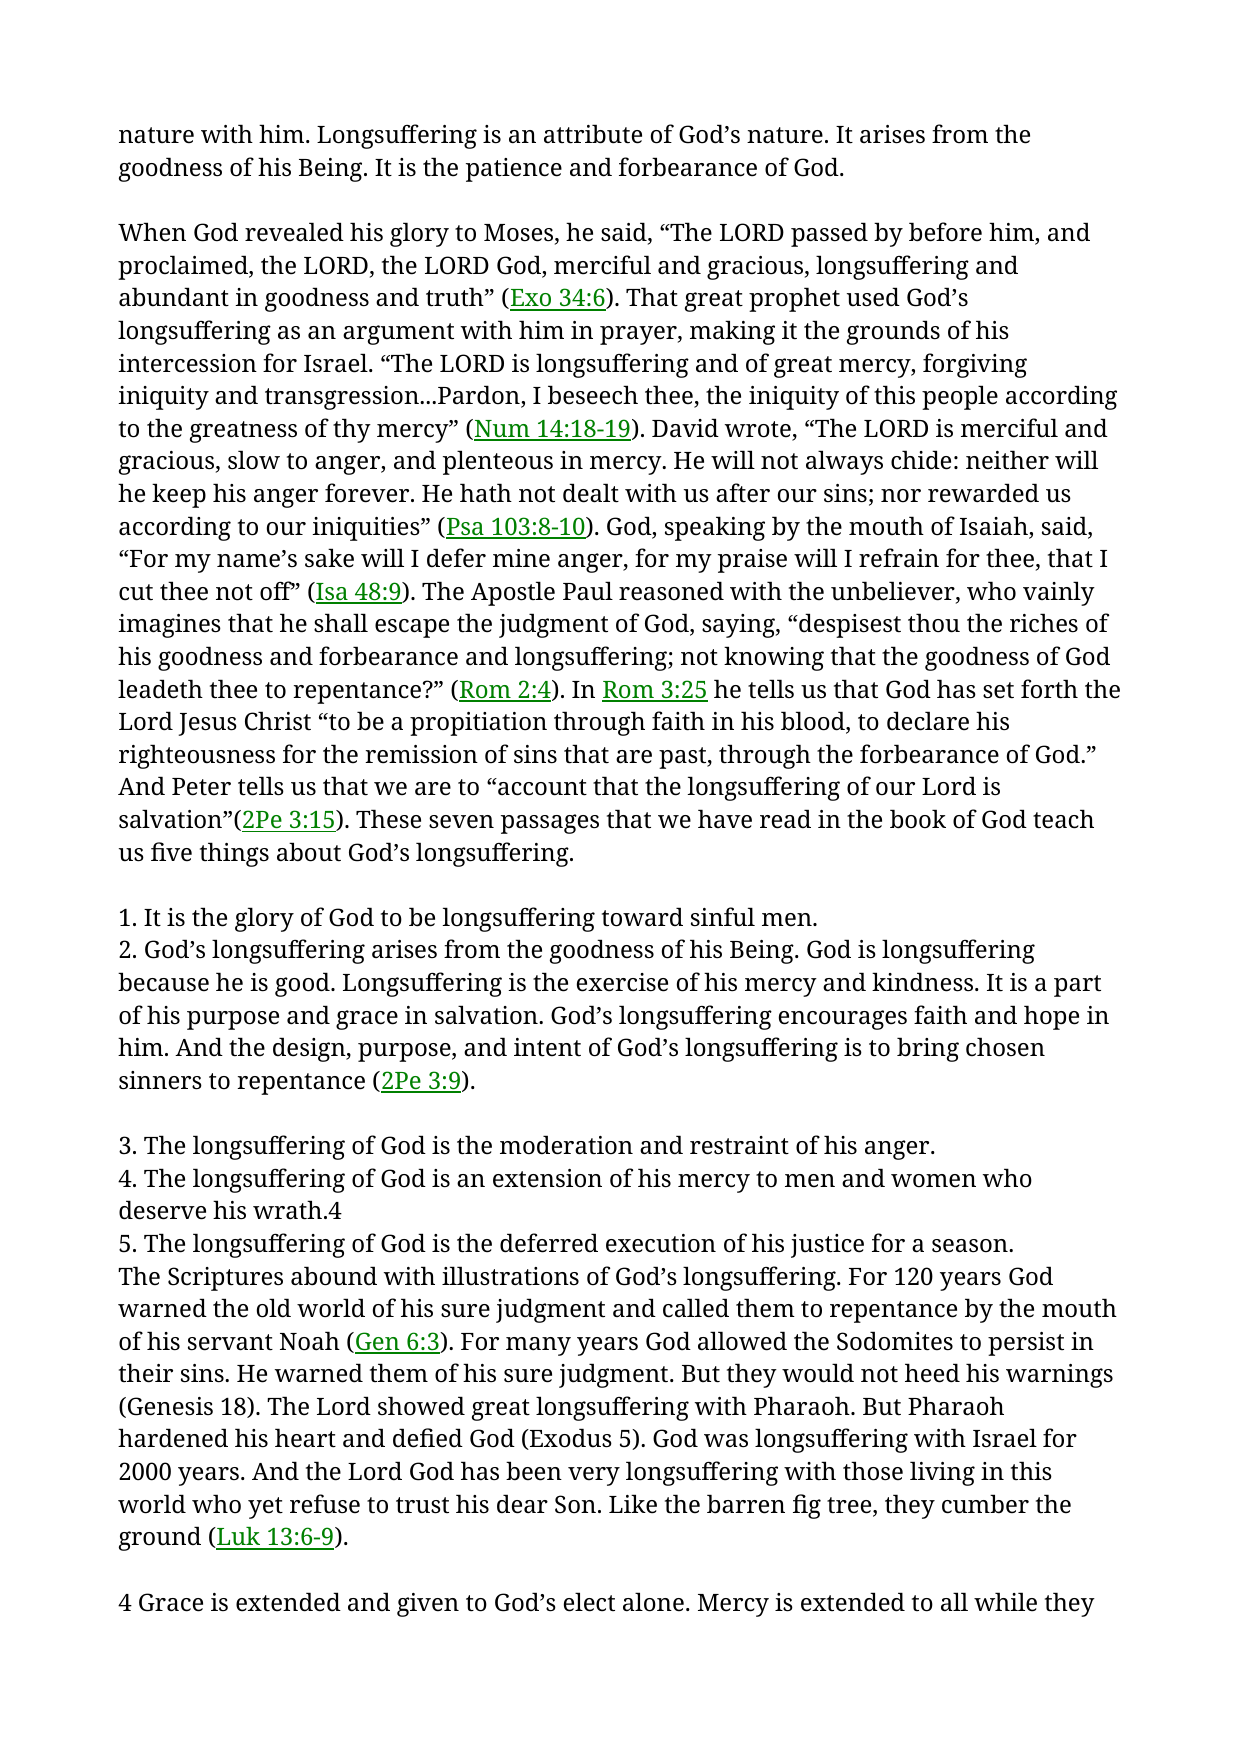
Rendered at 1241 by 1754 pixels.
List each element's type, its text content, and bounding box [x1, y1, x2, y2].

text The Scriptures abound with illustrations of God’s longsuffering. For 120 years God warned the old world of his sure judgment and called them to repentance by the mouth of his servant Noah (Gen 6:3). For many years God allowed the Sodomites to persist in their sins. He warned them of his sure judgment. But they would not heed his warnings (Genesis 18). The Lord showed great longsuffering with Pharaoh. But Pharaoh hardened his heart and defied God (Exodus 5). God was longsuffering with Israel for 2000 years. And the Lord God has been very longsuffering with those living in this world who yet refuse to trust his dear Son. Like the barren fig tree, they cumber the ground (Luk 13:6-9). [118, 1259, 1122, 1553]
text 2. God’s longsuffering arises from the goodness of his Being. God is longsuffering because he is good. Longsuffering is the exercise of his mercy and kindness. It is a part of his purpose and grace in salvation. God’s longsuffering encourages faith and hope in him. And the design, purpose, and intent of God’s longsuffering is to bring chosen sinners to repentance (2Pe 3:9). [118, 933, 1122, 1096]
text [118, 1585, 1122, 1618]
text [118, 118, 1122, 183]
text 5. The longsuffering of God is the deferred execution of his justice for a season. [118, 1227, 1122, 1259]
text 4. The longsuffering of God is an extension of his mercy to men and women who deserve his wrath.4 [118, 1161, 1122, 1227]
text 3. The longsuffering of God is the moderation and restraint of his anger. [118, 1129, 1122, 1161]
text When God revealed his glory to Moses, he said, “The LORD passed by before him, and proclaimed, the LORD, the LORD God, merciful and gracious, longsuffering and abundant in goodness and truth” (Exo 34:6). That great prophet used God’s longsuffering as an argument with him in prayer, making it the grounds of his intercession for Israel. “The LORD is longsuffering and of great mercy, forgiving iniquity and transgression...Pardon, I beseech thee, the iniquity of this people according to the greatness of thy mercy” (Num 14:18-19). David wrote, “The LORD is merciful and gracious, slow to anger, and plenteous in mercy. He will not always chide: neither will he keep his anger forever. He hath not dealt with us after our sins; nor rewarded us according to our iniquities” (Psa 103:8-10). God, speaking by the mouth of Isaiah, said, “For my name’s sake will I defer mine anger, for my praise will I refrain for thee, that I cut thee not off” (Isa 48:9). The Apostle Paul reasoned with the unbeliever, who vainly imagines that he shall escape the judgment of God, saying, “despisest thou the riches of his goodness and forbearance and longsuffering; not knowing that the goodness of God leadeth thee to repentance?” (Rom 2:4). In Rom 3:25 he tells us that God has set forth the Lord Jesus Christ “to be a propitiation through faith in his blood, to declare his righteousness for the remission of sins that are past, through the forbearance of God.” And Peter tells us that we are to “account that the longsuffering of our Lord is salvation”(2Pe 3:15). These seven passages that we have read in the book of God teach us five things about God’s longsuffering. [118, 216, 1122, 868]
text 1. It is the glory of God to be longsuffering toward sinful men. [118, 901, 1122, 933]
